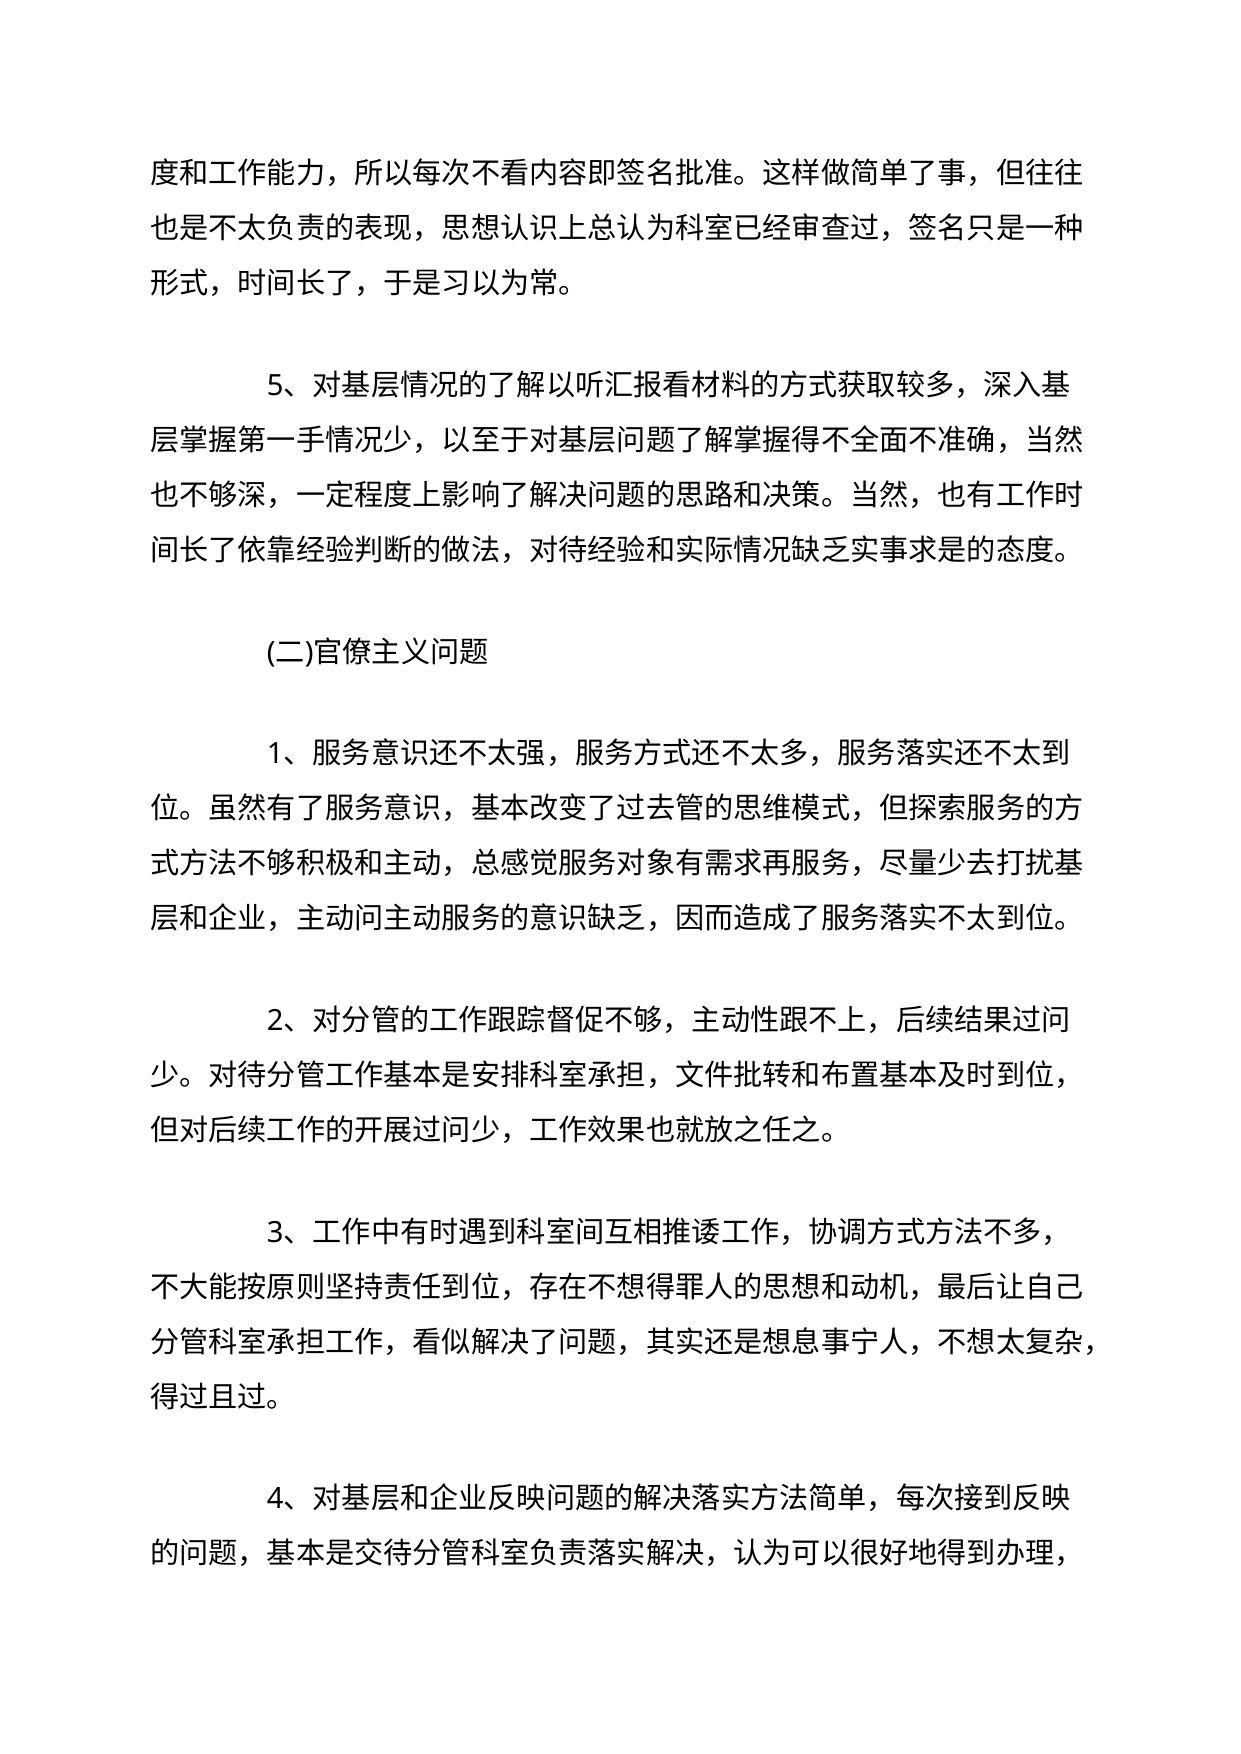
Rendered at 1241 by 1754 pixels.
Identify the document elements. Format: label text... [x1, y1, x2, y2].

text 5、对基层情况的了解以听汇报看材料的方式获取较多，深入基层掌握第一手情况少，以至于对基层问题了解掌握得不全面不准确，当然也不够深，一定程度上影响了解决问题的思路和决策。当然，也有工作时间长了依靠经验判断的做法，对待经验和实际情况缺乏实事求是的态度。 [150, 362, 1090, 569]
text 1、服务意识还不太强，服务方式还不太多，服务落实还不太到位。虽然有了服务意识，基本改变了过去管的思维模式，但探索服务的方式方法不够积极和主动，总感觉服务对象有需求再服务，尽量少去打扰基层和企业，主动问主动服务的意识缺乏，因而造成了服务落实不太到位。 [150, 730, 1090, 937]
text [150, 1475, 1090, 1572]
text 3、工作中有时遇到科室间互相推诿工作，协调方式方法不多，不大能按原则坚持责任到位，存在不想得罪人的思想和动机，最后让自己分管科室承担工作，看似解决了问题，其实还是想息事宁人，不想太复杂，得过且过。 [150, 1208, 1090, 1415]
text 2、对分管的工作跟踪督促不够，主动性跟不上，后续结果过问少。对待分管工作基本是安排科室承担，文件批转和布置基本及时到位，但对后续工作的开展过问少，工作效果也就放之任之。 [150, 997, 1090, 1149]
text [150, 150, 1090, 302]
text (二)官僚主义问题 [150, 628, 1090, 671]
